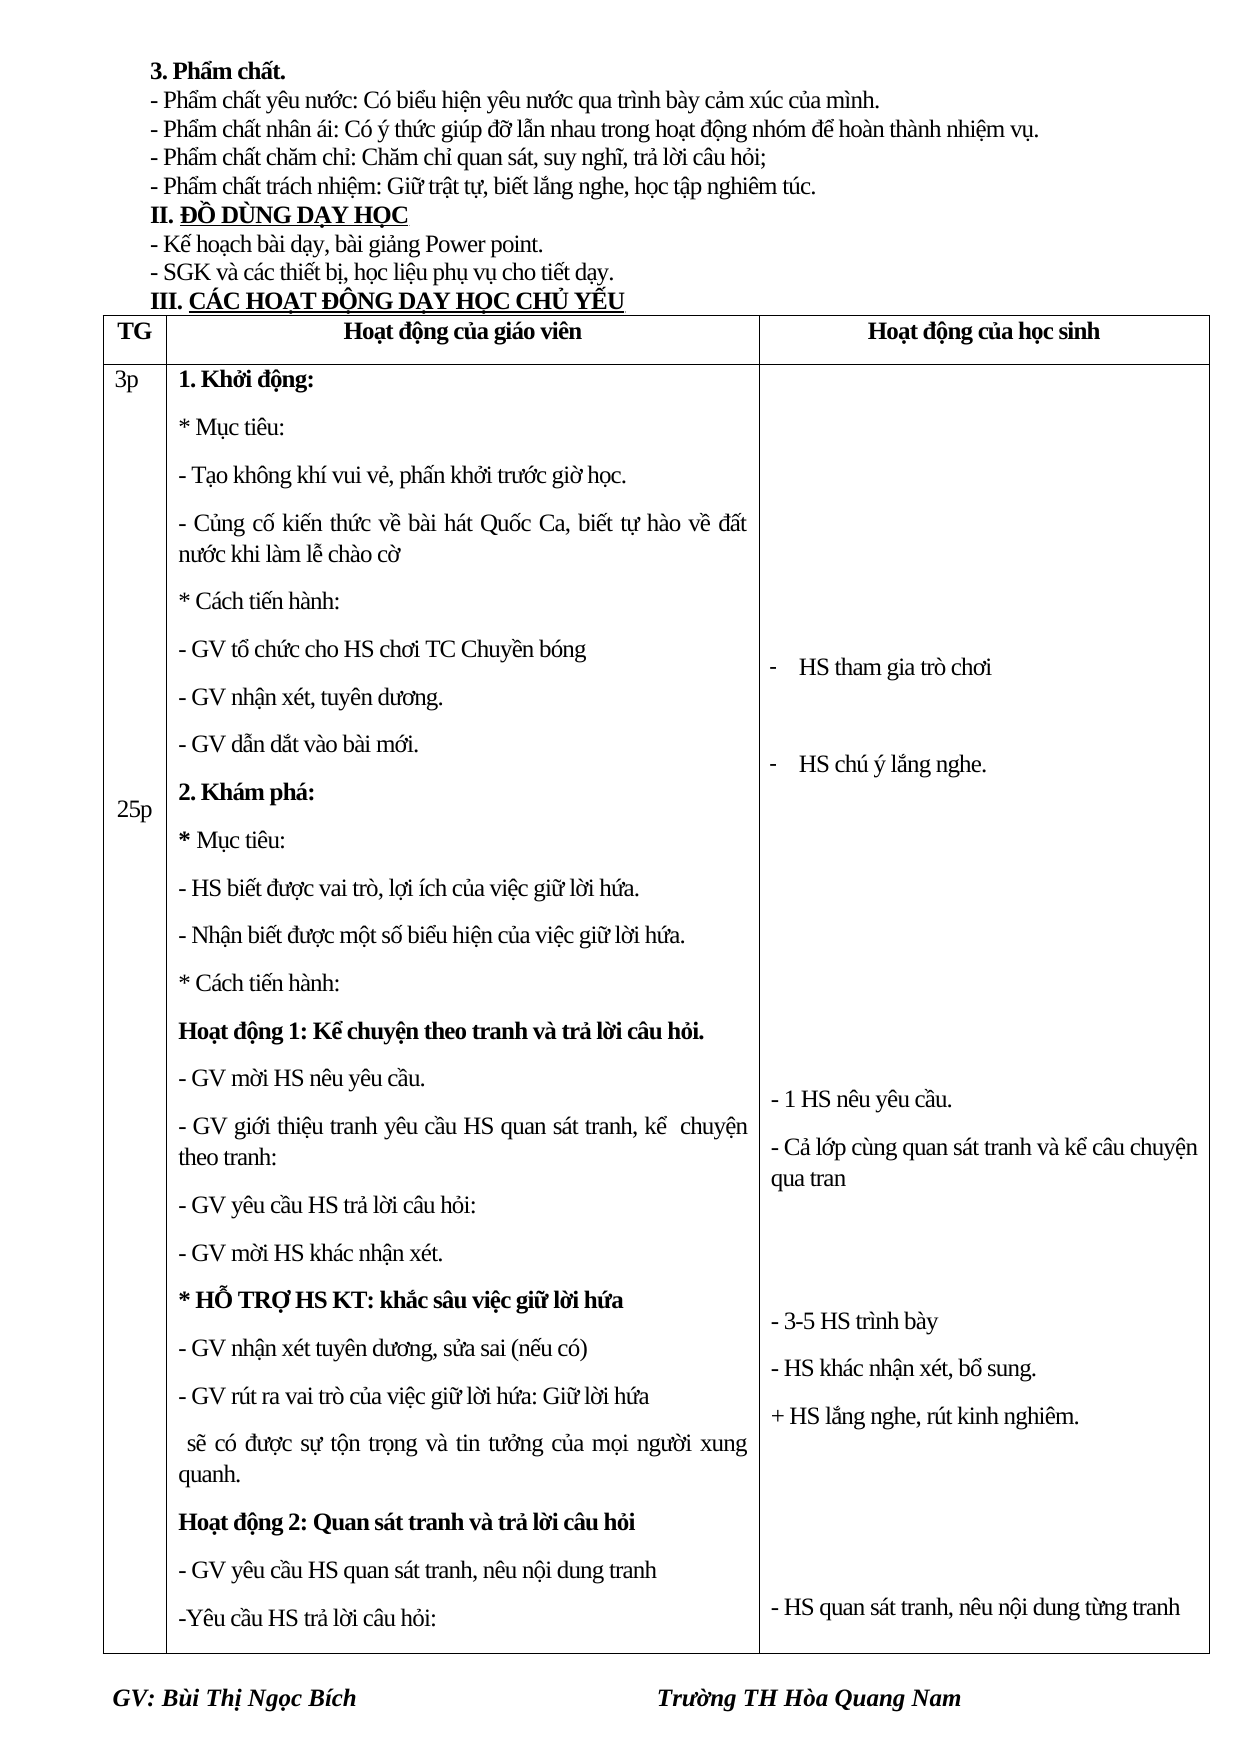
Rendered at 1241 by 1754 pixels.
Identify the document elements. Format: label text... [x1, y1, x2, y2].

table_header Hoạt động của giáo viên [167, 316, 759, 363]
table_header Hoạt động của học sinh [760, 316, 1209, 363]
table_cell 3p 25p 2p [104, 365, 166, 1653]
text II. ĐỒ DÙNG DẠY HỌC [112, 200, 1162, 229]
text - SGK và các thiết bị, học liệu phụ vụ cho tiết dạy. [112, 257, 1162, 286]
table_header TG [104, 316, 166, 363]
text - Phẩm chất yêu nước: Có biểu hiện yêu nước qua trình bày cảm xúc của mình. [112, 85, 1162, 114]
text - Phẩm chất chăm chỉ: Chăm chỉ quan sát, suy nghĩ, trả lời câu hỏi; [112, 142, 1162, 171]
text - Phẩm chất nhân ái: Có ý thức giúp đỡ lẫn nhau trong hoạt động nhóm để hoàn thành nhiệm vụ. [112, 114, 1162, 142]
text - Kế hoạch bài dạy, bài giảng Power point. [112, 229, 1162, 257]
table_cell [760, 365, 1209, 1653]
text III. CÁC HOẠT ĐỘNG DẠY HỌC CHỦ YẾU [112, 286, 1162, 315]
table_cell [167, 365, 759, 1653]
text 3. Phẩm chất. [112, 56, 1162, 85]
text - Phẩm chất trách nhiệm: Giữ trật tự, biết lắng nghe, học tập nghiêm túc. [112, 171, 1162, 200]
